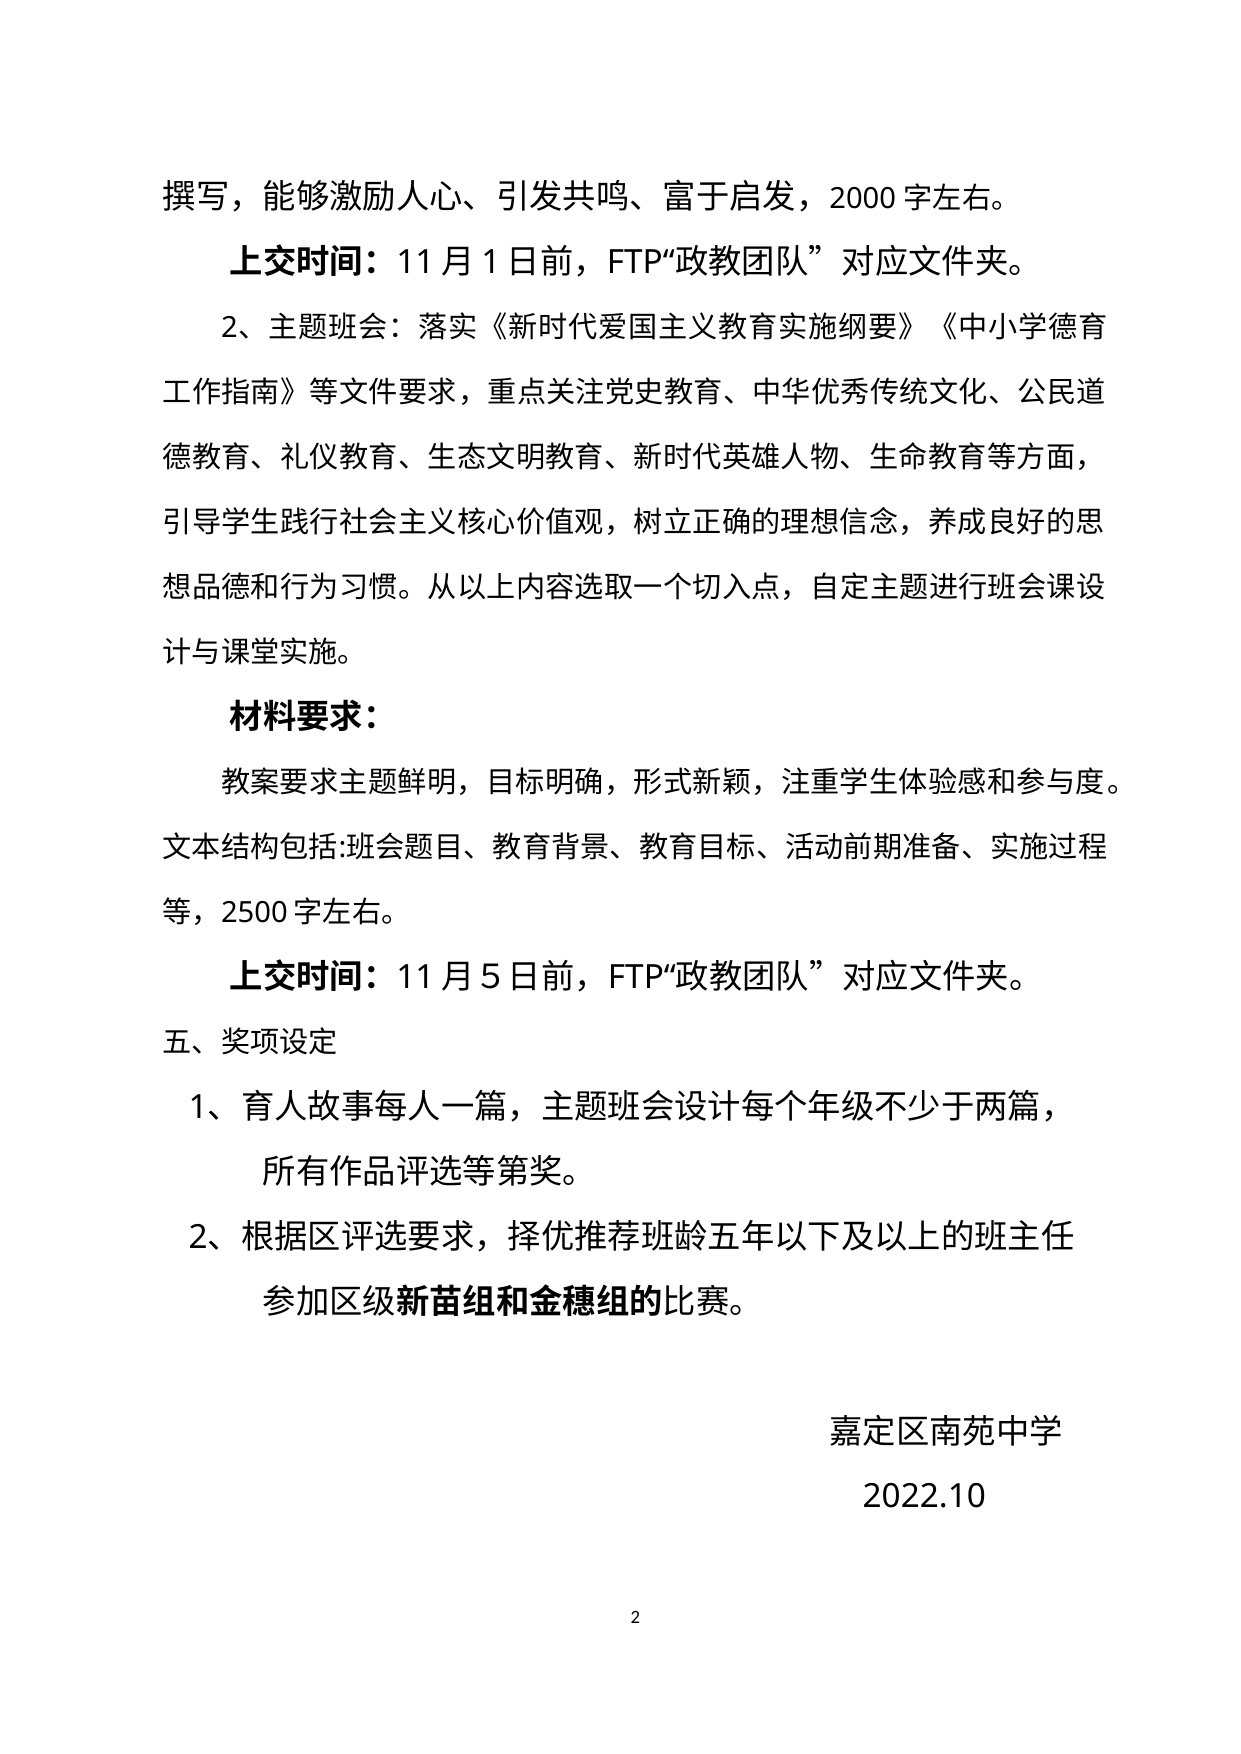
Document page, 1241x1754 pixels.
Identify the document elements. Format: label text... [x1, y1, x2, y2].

text 所有作品评选等第奖。 [162, 1137, 1107, 1202]
text 2022.10 [162, 1462, 1107, 1527]
text 五、奖项设定 [162, 1007, 1107, 1072]
text 材料要求： [162, 682, 1107, 747]
text 嘉定区南苑中学 [162, 1397, 1107, 1462]
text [162, 162, 1107, 227]
text 1、育人故事每人一篇，主题班会设计每个年级不少于两篇， [162, 1072, 1107, 1137]
text 2、主题班会：落实《新时代爱国主义教育实施纲要》《中小学德育工作指南》等文件要求，重点关注党史教育、中华优秀传统文化、公民道德教育、礼仪教育、生态文明教育、新时代英雄人物、生命教育等方面，引导学生践行社会主义核心价值观，树立正确的理想信念，养成良好的思想品德和行为习惯。从以上内容选取一个切入点，自定主题进行班会课设计与课堂实施。 [162, 292, 1107, 682]
text 教案要求主题鲜明，目标明确，形式新颖，注重学生体验感和参与度。文本结构包括:班会题目、教育背景、教育目标、活动前期准备、实施过程等，2500字左右。 [162, 747, 1107, 942]
text 上交时间：11月1日前，FTP“政教团队”对应文件夹。 [162, 227, 1107, 292]
text 参加区级新苗组和金穗组的比赛。 [162, 1267, 1107, 1332]
text 上交时间：11月５日前，FTP“政教团队”对应文件夹。 [162, 942, 1107, 1007]
text 2、根据区评选要求，择优推荐班龄五年以下及以上的班主任 [162, 1202, 1107, 1267]
